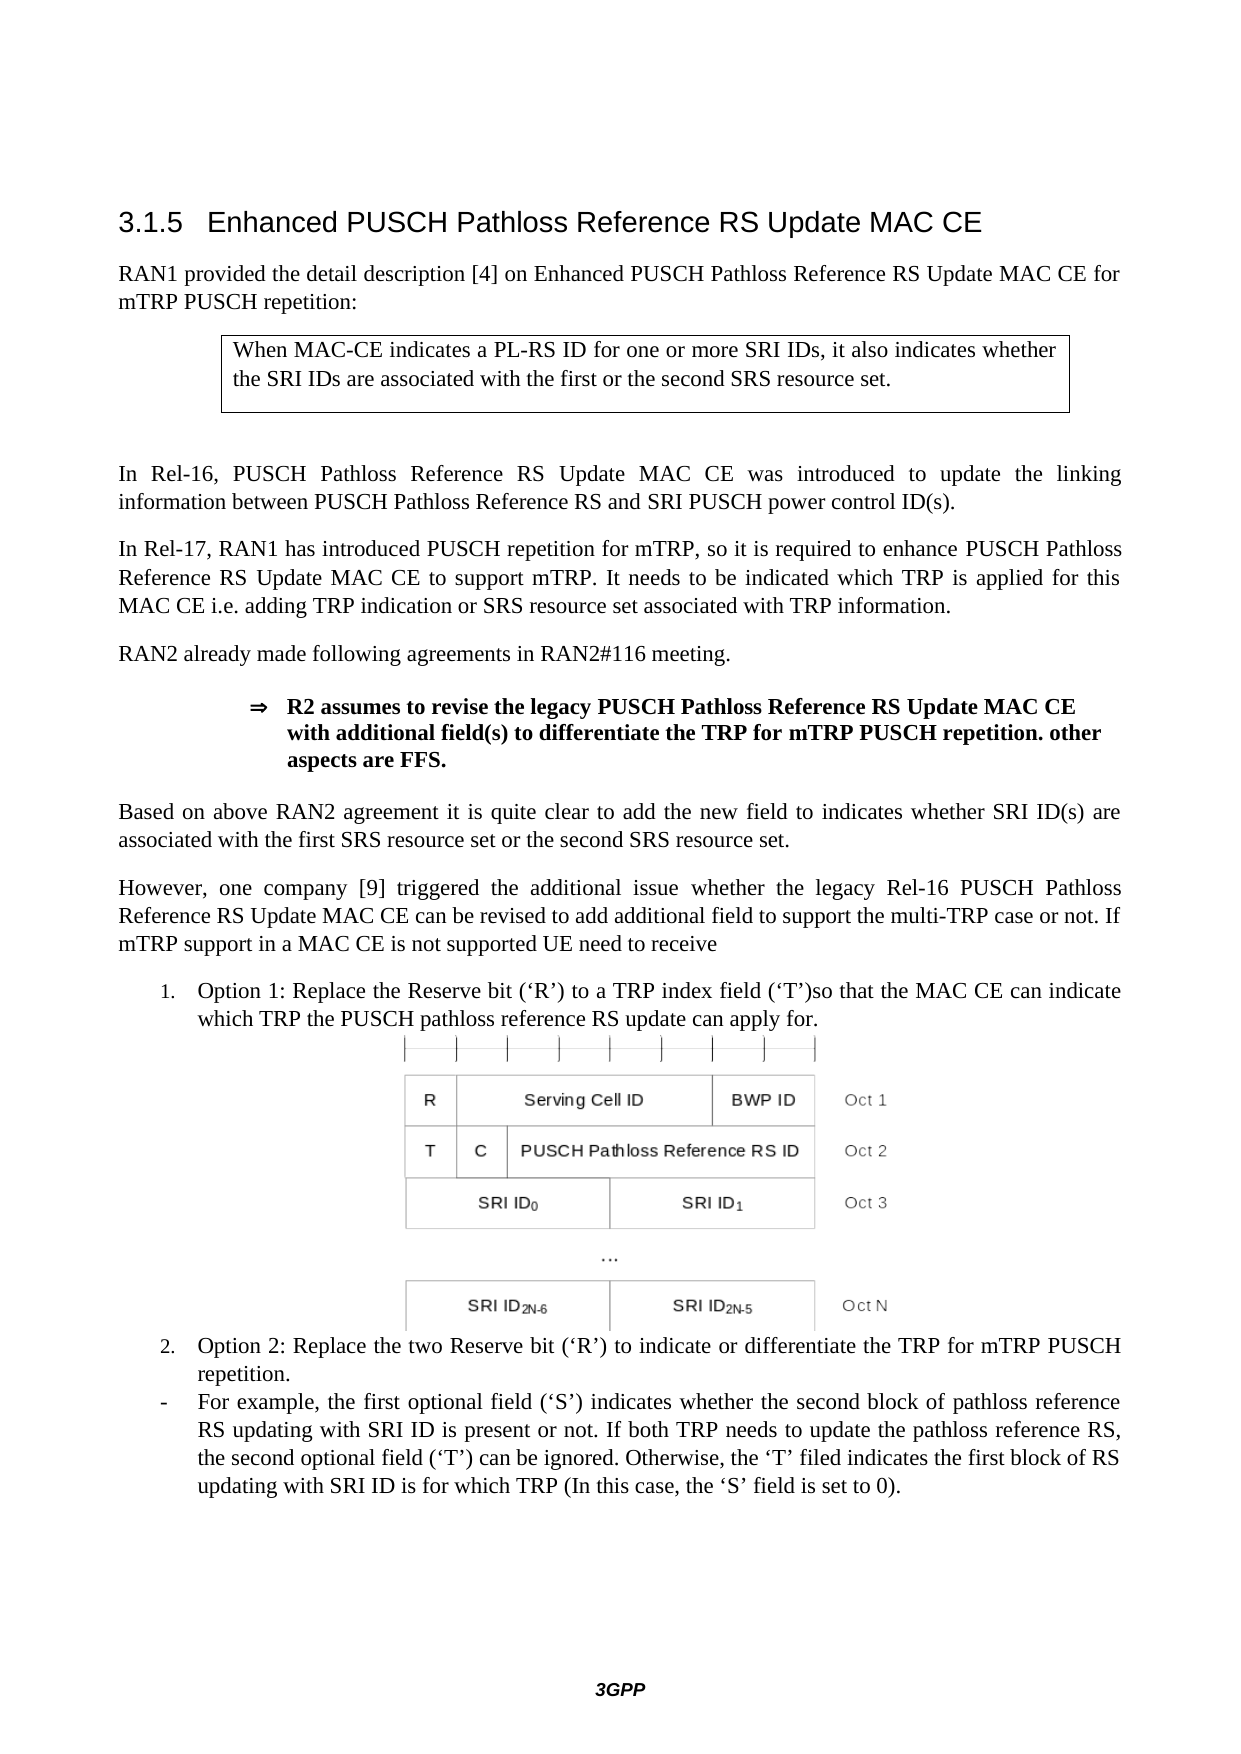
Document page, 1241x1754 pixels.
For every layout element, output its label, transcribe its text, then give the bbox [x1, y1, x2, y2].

text In Rel-17, RAN1 has introduced PUSCH repetition for mTRP, so it is required to enhance PUSCH Pathloss Reference RS Update MAC CE to support mTRP. It needs to be indicated which TRP is applied for this MAC CE i.e. adding TRP indication or SRS resource set associated with TRP information. [118, 536, 1122, 619]
list Option 1: Replace the Reserve bit (‘R’) to a TRP index field (‘T’)so that the MAC CE can indicate which TRP the PUSCH pathloss reference RS update can apply for. [160, 978, 1122, 1032]
text Based on above RAN2 agreement it is quite clear to add the new field to indicates whether SRI ID(s) are associated with the first SRS resource set or the second SRS resource set. [118, 798, 1122, 853]
text However, one company [9] triggered the additional issue whether the legacy Rel-16 PUSCH Pathloss Reference RS Update MAC CE can be revised to add additional field to support the multi-TRP case or not. If mTRP support in a MAC CE is not supported UE need to receive [118, 873, 1122, 957]
text In Rel-16, PUSCH Pathloss Reference RS Update MAC CE was introduced to update the linking information between PUSCH Pathloss Reference RS and SRI PUSCH power control ID(s). [118, 460, 1122, 515]
subtitle 3.1.5 Enhanced PUSCH Pathloss Reference RS Update MAC CE [118, 205, 1122, 238]
list For example, the first optional field (‘S’) indicates whether the second block of pathloss reference RS updating with SRI ID is present or not. If both TRP needs to update the pathloss reference RS, the second optional field (‘T’) can be ignored. Otherwise, the ‘T’ filed indicates the first block of RS updating with SRI ID is for which TRP (In this case, the ‘S’ field is set to 0). [160, 1388, 1122, 1498]
table_header When MAC-CE indicates a PL-RS ID for one or more SRI IDs, it also indicates whether the SRI IDs are associated with the first or the second SRS resource set. [222, 336, 1069, 412]
text RAN1 provided the detail description [4] on Enhanced PUSCH Pathloss Reference RS Update MAC CE for mTRP PUSCH repetition: [118, 259, 1122, 314]
text RAN2 already made following agreements in RAN2#116 meeting. [118, 639, 1122, 666]
list Option 2: Replace the two Reserve bit (‘R’) to indicate or differentiate the TRP for mTRP PUSCH repetition. [160, 1332, 1122, 1386]
text R2 assumes to revise the legacy PUSCH Pathloss Reference RS Update MAC CE with additional field(s) to differentiate the TRP for mTRP PUSCH repetition. other aspects are FFS. [249, 693, 1122, 772]
